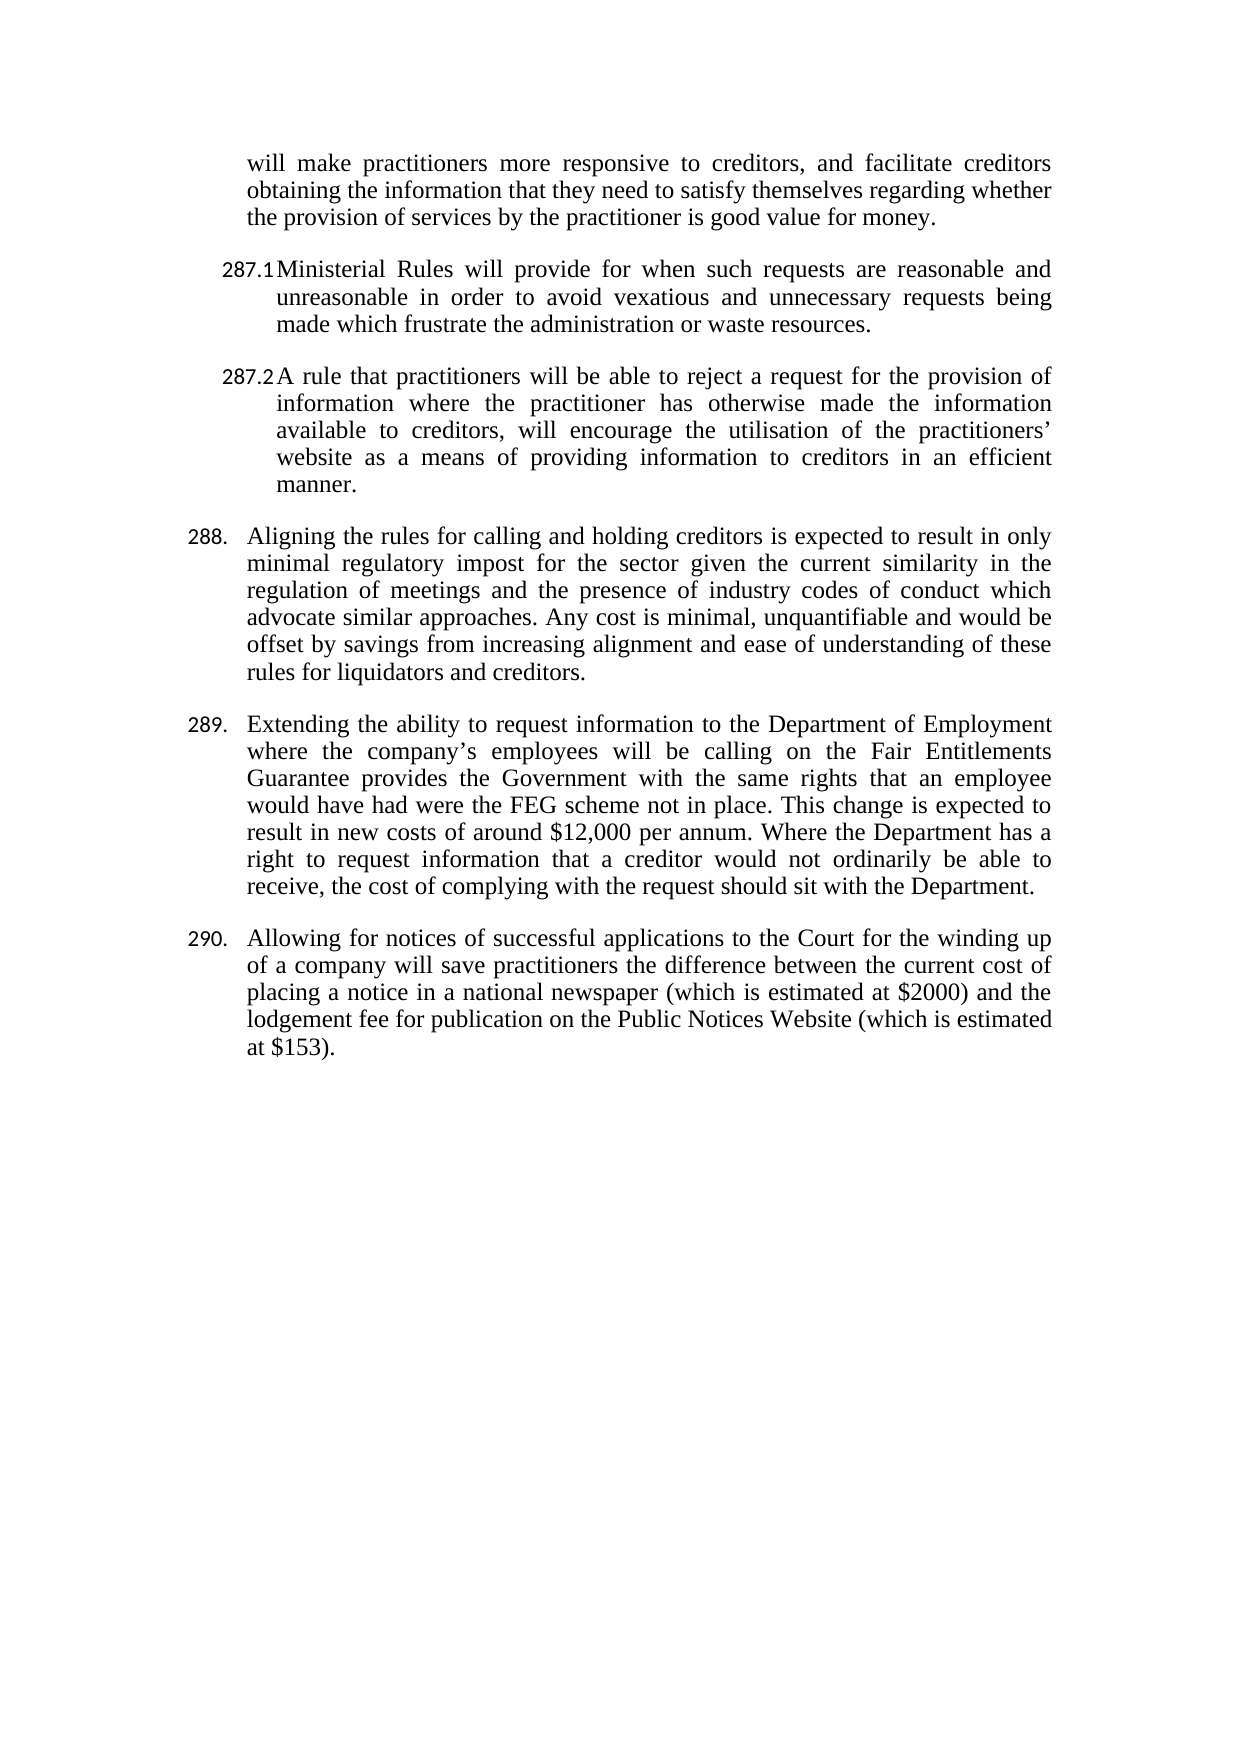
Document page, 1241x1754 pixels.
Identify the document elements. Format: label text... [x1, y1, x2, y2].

list Ministerial Rules will provide for when such requests are reasonable and unreasonable in order to avoid vexatious and unnecessary requests being made which frustrate the administration or waste resources. [222, 256, 1053, 337]
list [187, 150, 1053, 231]
list Allowing for notices of successful applications to the Court for the winding up of a company will save practitioners the difference between the current cost of placing a notice in a national newspaper (which is estimated at $2000) and the lodgement fee for publication on the Public Notices Website (which is estimated at $153). [187, 925, 1053, 1060]
list Aligning the rules for calling and holding creditors is expected to result in only minimal regulatory impost for the sector given the current similarity in the regulation of meetings and the presence of industry codes of conduct which advocate similar approaches. Any cost is minimal, unquantifiable and would be offset by savings from increasing alignment and ease of understanding of these rules for liquidators and creditors. [187, 523, 1053, 685]
list Extending the ability to request information to the Department of Employment where the company’s employees will be calling on the Fair Entitlements Guarantee provides the Government with the same rights that an employee would have had were the FEG scheme not in place. This change is expected to result in new costs of around $12,000 per annum. Where the Department has a right to request information that a creditor would not ordinarily be able to receive, the cost of complying with the request should sit with the Department. [187, 710, 1053, 900]
list A rule that practitioners will be able to reject a request for the provision of information where the practitioner has otherwise made the information available to creditors, will encourage the utilisation of the practitioners’ website as a means of providing information to creditors in an efficient manner. [222, 362, 1053, 498]
